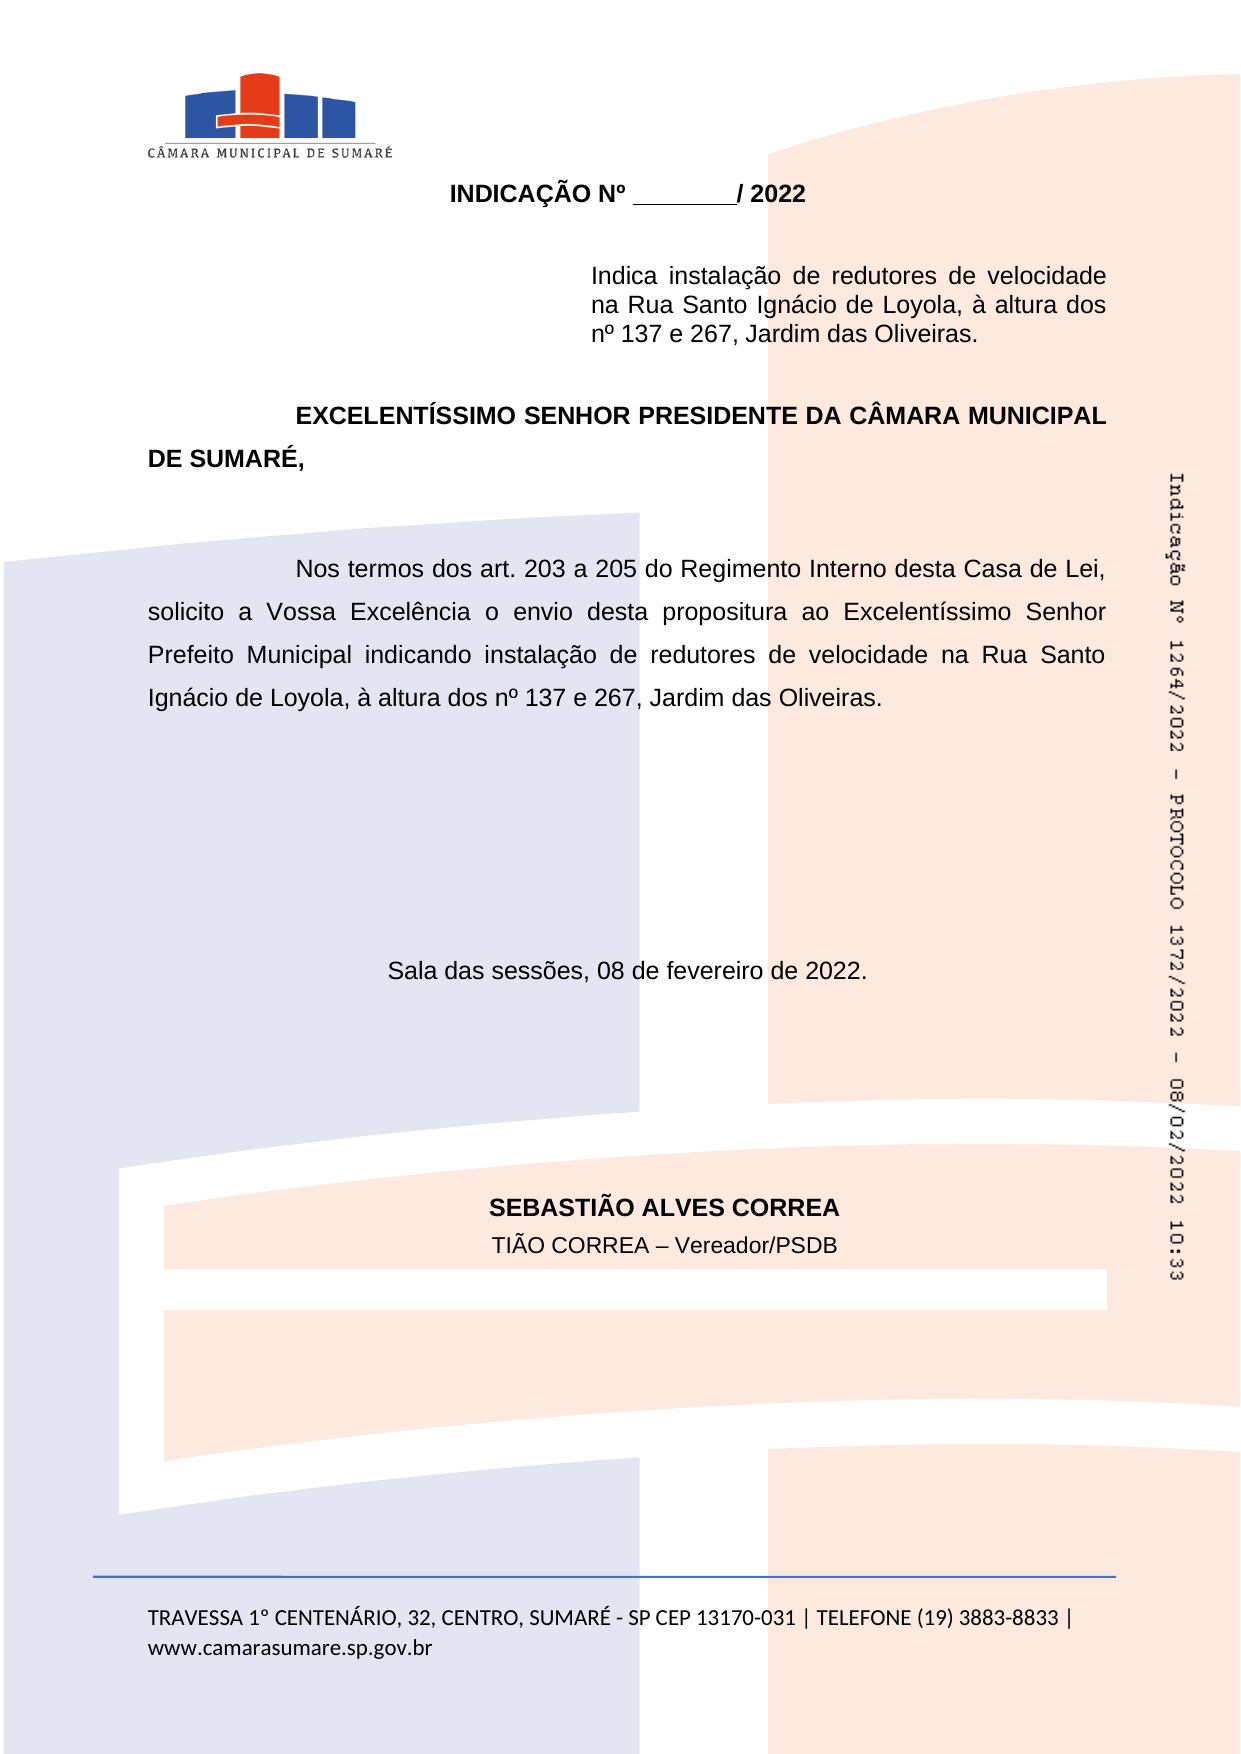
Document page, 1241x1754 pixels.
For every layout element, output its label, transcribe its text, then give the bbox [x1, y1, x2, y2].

text Sala das sessões, 08 de fevereiro de 2022. [148, 956, 1107, 984]
picture [1142, 468, 1205, 1286]
text Nos termos dos art. 203 a 205 do Regimento Interno desta Casa de Lei, solicito a Vossa Excelência o envio desta propositura ao Excelentíssimo Senhor Prefeito Municipal indicando instalação de redutores de velocidade na Rua Santo Ignácio de Loyola, à altura dos nº 137 e 267, Jardim das Oliveiras. [148, 554, 1107, 712]
text SEBASTIÃO ALVES CORREA [148, 1193, 1107, 1222]
text Indica instalação de redutores de velocidade na Rua Santo Ignácio de Loyola, à altura dos nº 137 e 267, Jardim das Oliveiras. [591, 261, 1107, 348]
text INDICAÇÃO Nº / 2022 [148, 179, 1107, 207]
text TIÃO CORREA – Vereador/PSDB [148, 1232, 1107, 1259]
picture [147, 73, 394, 160]
text EXCELENTÍSSIMO SENHOR PRESIDENTE DA CÂMARA MUNICIPAL DE SUMARÉ, [148, 401, 1107, 473]
